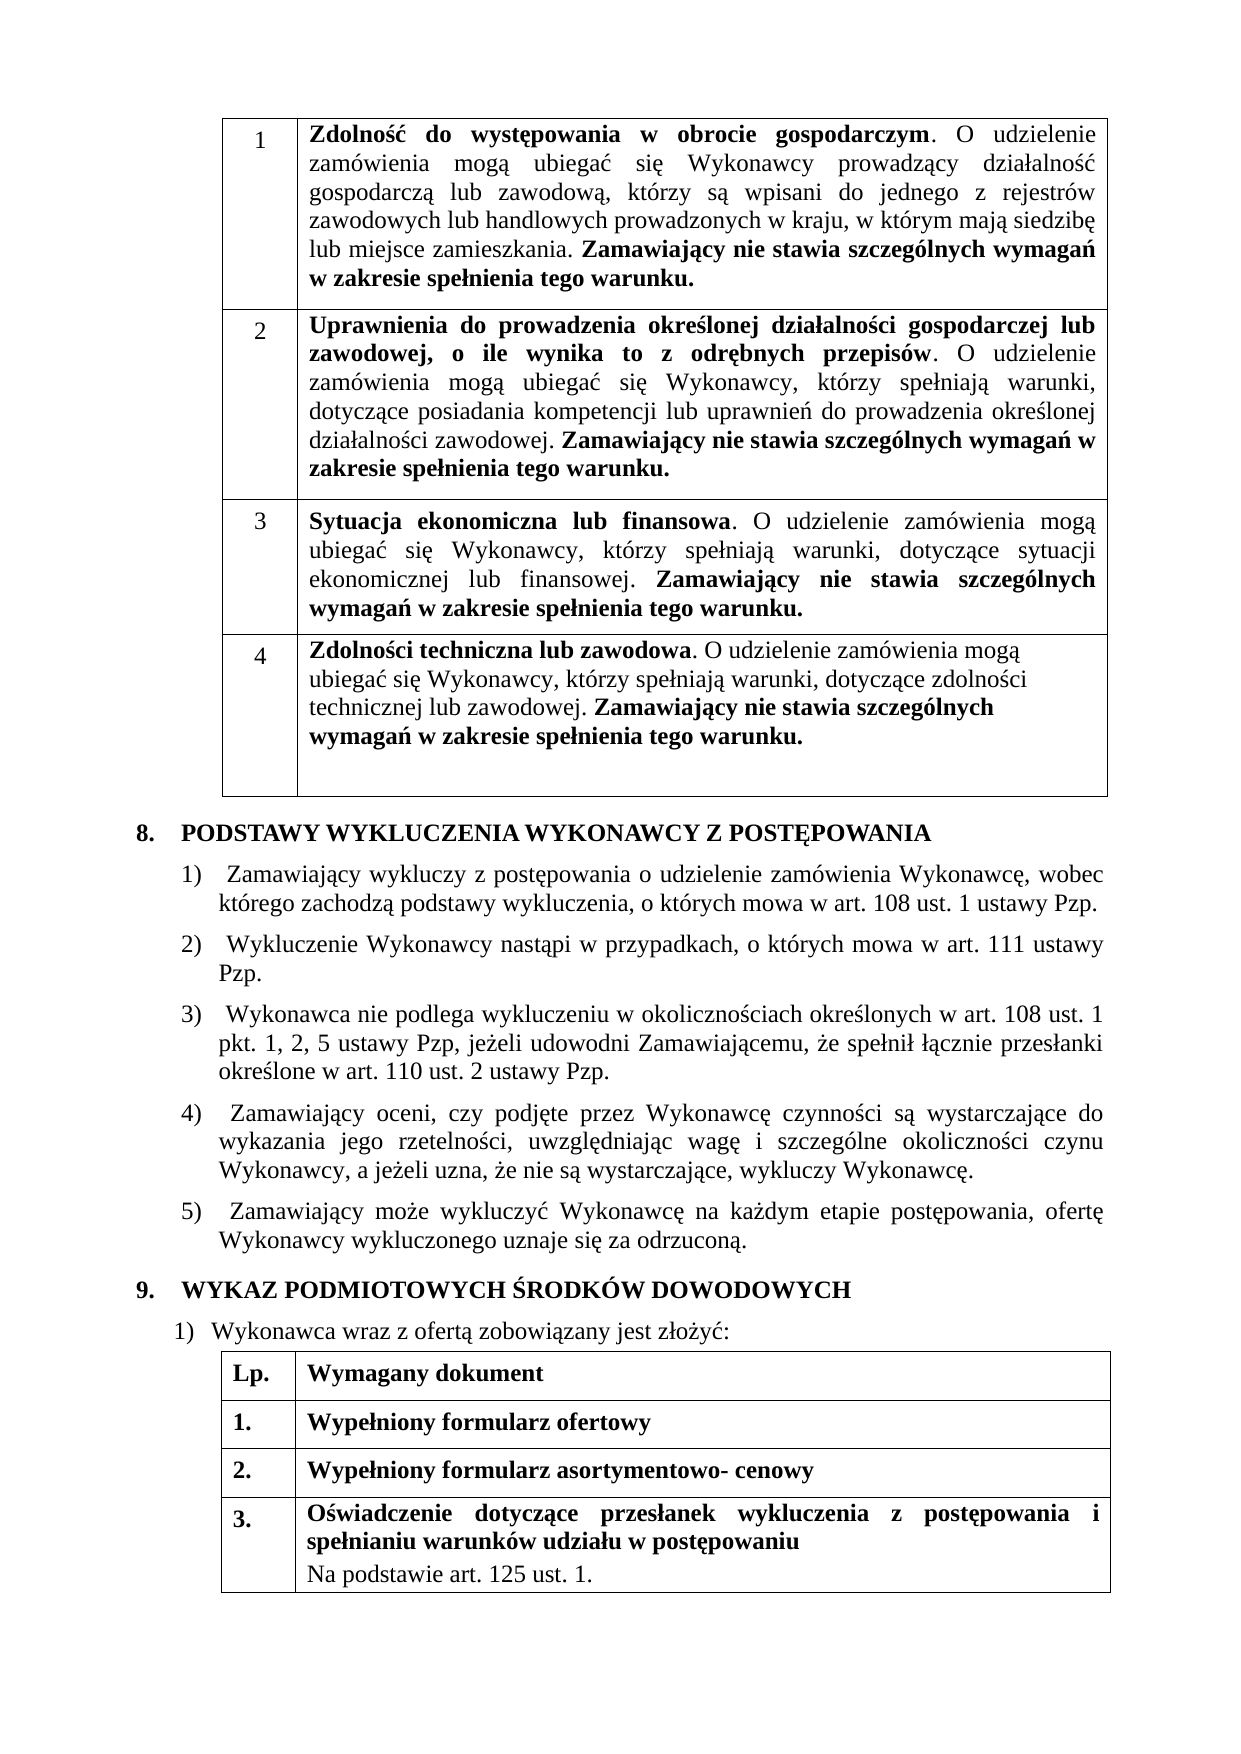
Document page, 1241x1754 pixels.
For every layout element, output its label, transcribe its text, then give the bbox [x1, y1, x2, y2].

subtitle Zamawiający oceni, czy podjęte przez Wykonawcę czynności są wystarczające do wykazania jego rzetelności, uwzględniając wagę i szczególne okoliczności czynu Wykonawcy, a jeżeli uzna, że nie są wystarczające, wykluczy Wykonawcę. [181, 1098, 1104, 1184]
table_cell Oświadczenie dotyczące przesłanek wykluczenia z postępowania i spełnianiu warunków udziału w postępowaniu Na podstawie art. 125 ust. 1. [296, 1498, 1110, 1592]
table_cell 2 [223, 310, 297, 499]
table_cell Zdolności techniczna lub zawodowa. O udzielenie zamówienia mogą ubiegać się Wykonawcy, którzy spełniają warunki, dotyczące zdolności technicznej lub zawodowej. Zamawiający nie stawia szczególnych wymagań w zakresie spełnienia tego warunku. [298, 635, 1107, 796]
table_cell 1. [222, 1401, 295, 1448]
table_cell 3 [223, 500, 297, 634]
table_cell Zdolność do występowania w obrocie gospodarczym. O udzielenie zamówienia mogą ubiegać się Wykonawcy prowadzący działalność gospodarczą lub zawodową, którzy są wpisani do jednego z rejestrów zawodowych lub handlowych prowadzonych w kraju, w którym mają siedzibę lub miejsce zamieszkania. Zamawiający nie stawia szczególnych wymagań w zakresie spełnienia tego warunku. [298, 119, 1107, 309]
table_header Wymagany dokument [296, 1352, 1110, 1399]
subtitle Wykonawca nie podlega wykluczeniu w okolicznościach określonych w art. 108 ust. 1 pkt. 1, 2, 5 ustawy Pzp, jeżeli udowodni Zamawiającemu, że spełnił łącznie przesłanki określone w art. 110 ust. 2 ustawy Pzp. [181, 999, 1104, 1085]
subtitle wykaz podmiotowych środków dowodowych [136, 1275, 1104, 1303]
table_cell Uprawnienia do prowadzenia określonej działalności gospodarczej lub zawodowej, o ile wynika to z odrębnych przepisów. O udzielenie zamówienia mogą ubiegać się Wykonawcy, którzy spełniają warunki, dotyczące posiadania kompetencji lub uprawnień do prowadzenia określonej działalności zawodowej. Zamawiający nie stawia szczególnych wymagań w zakresie spełnienia tego warunku. [298, 310, 1107, 499]
table_cell 3. [222, 1498, 295, 1592]
table_cell 4 [223, 635, 297, 796]
subtitle Zamawiający może wykluczyć Wykonawcę na każdym etapie postępowania, ofertę Wykonawcy wykluczonego uznaje się za odrzuconą. [181, 1196, 1104, 1254]
table_header Lp. [222, 1352, 295, 1399]
table_cell 2. [222, 1449, 295, 1497]
subtitle Podstawy wykluczenia wykonawcy Z POSTĘPOWANIA [136, 818, 1104, 846]
subtitle Wykluczenie Wykonawcy nastąpi w przypadkach, o których mowa w art. 111 ustawy Pzp. [181, 929, 1104, 986]
subtitle Zamawiający wykluczy z postępowania o udzielenie zamówienia Wykonawcę, wobec którego zachodzą podstawy wykluczenia, o których mowa w art. 108 ust. 1 ustawy Pzp. [181, 859, 1104, 916]
table_cell Sytuacja ekonomiczna lub finansowa. O udzielenie zamówienia mogą ubiegać się Wykonawcy, którzy spełniają warunki, dotyczące sytuacji ekonomicznej lub finansowej. Zamawiający nie stawia szczególnych wymagań w zakresie spełnienia tego warunku. [298, 500, 1107, 634]
table_cell Wypełniony formularz ofertowy [296, 1401, 1110, 1448]
table_cell 1 [223, 119, 297, 309]
table_cell Wypełniony formularz asortymentowo- cenowy [296, 1449, 1110, 1497]
subtitle Wykonawca wraz z ofertą zobowiązany jest złożyć: [173, 1316, 1104, 1345]
